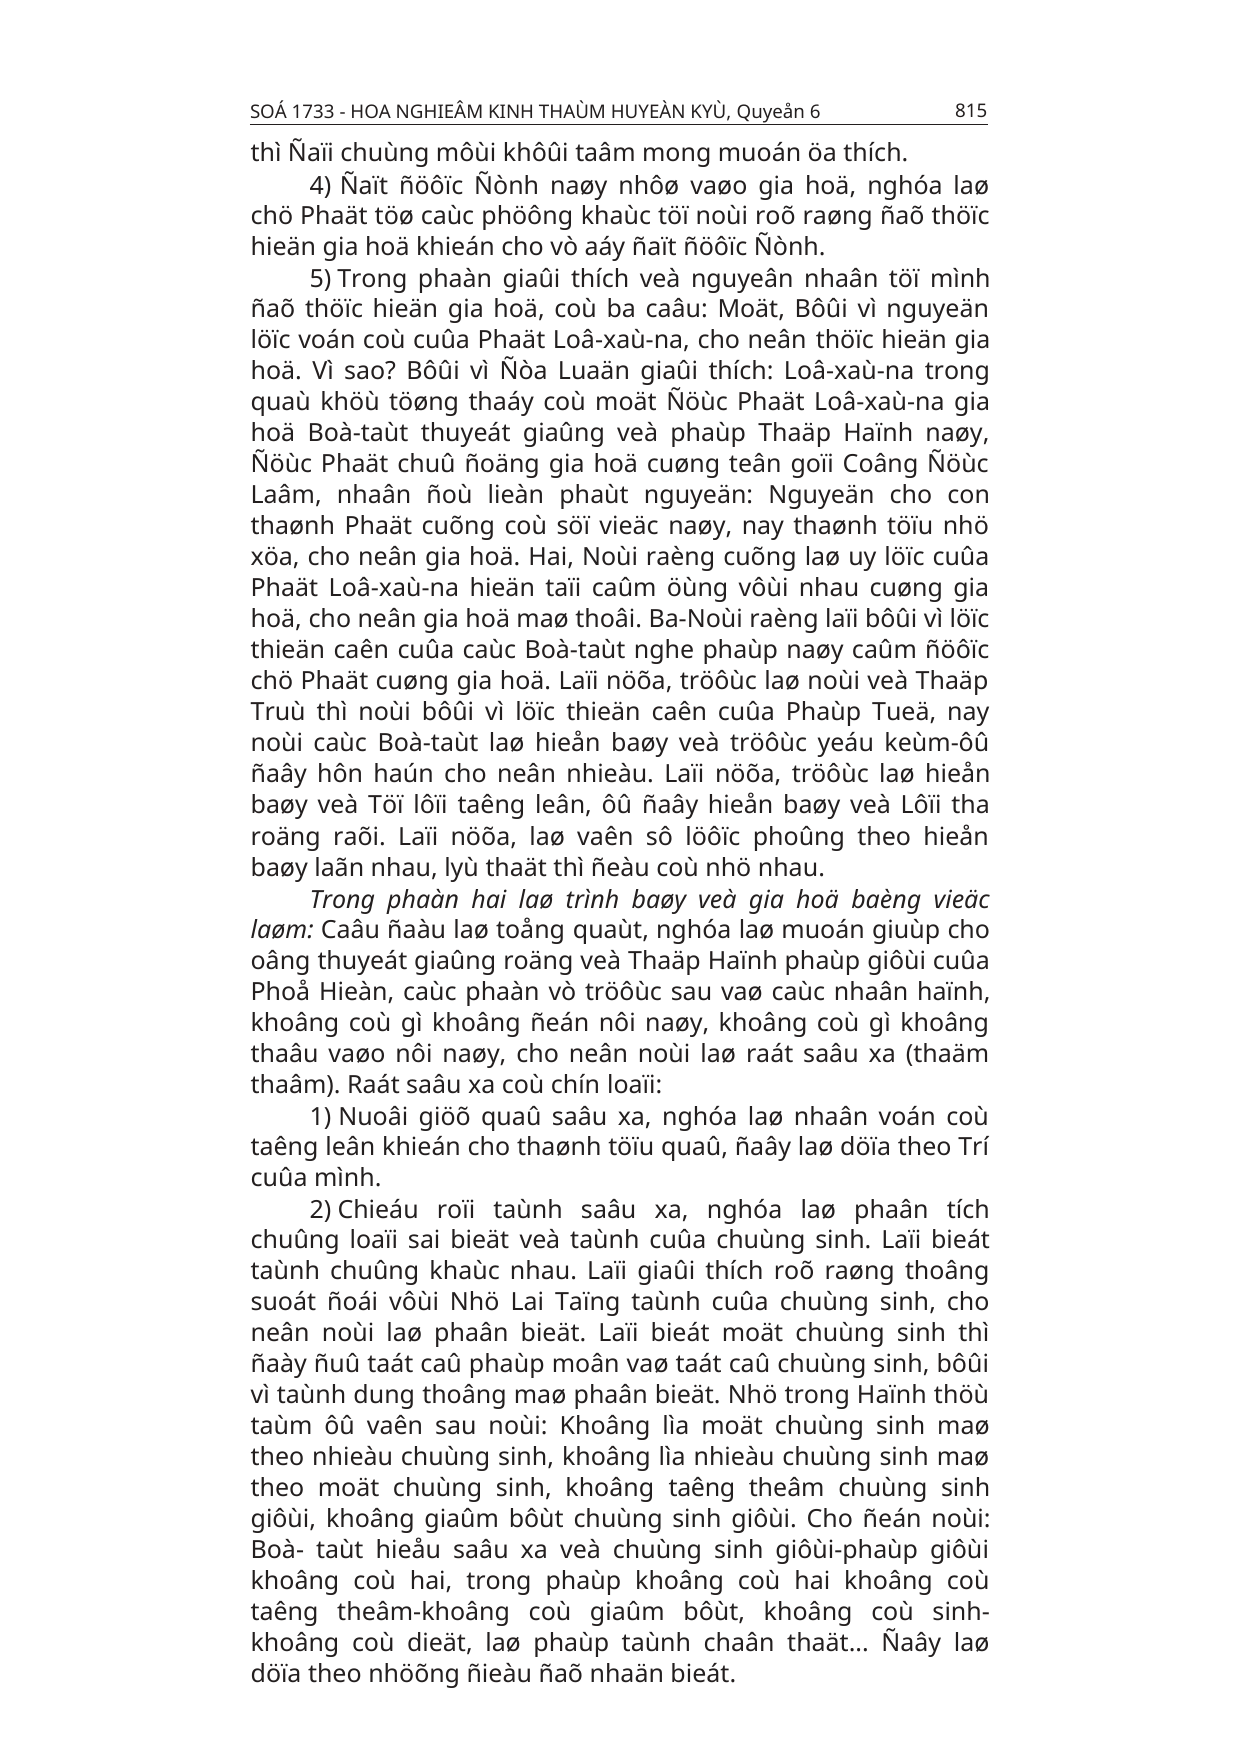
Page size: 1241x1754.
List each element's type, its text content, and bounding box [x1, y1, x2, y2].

list Trong phaàn giaûi thích veà nguyeân nhaân töï mình ñaõ thöïc hieän gia hoä, coù ba caâu: Moät, Bôûi vì nguyeän löïc voán coù cuûa Phaät Loâ-xaù-na, cho neân thöïc hieän gia hoä. Vì sao? Bôûi vì Ñòa Luaän giaûi thích: Loâ-xaù-na trong quaù khöù töøng thaáy coù moät Ñöùc Phaät Loâ-xaù-na gia hoä Boà-taùt thuyeát giaûng veà phaùp Thaäp Haïnh naøy, Ñöùc Phaät chuû ñoäng gia hoä cuøng teân goïi Coâng Ñöùc Laâm, nhaân ñoù lieàn phaùt nguyeän: Nguyeän cho con thaønh Phaät cuõng coù söï vieäc naøy, nay thaønh töïu nhö xöa, cho neân gia hoä. Hai, Noùi raèng cuõng laø uy löïc cuûa Phaät Loâ-xaù-na hieän taïi caûm öùng vôùi nhau cuøng gia hoä, cho neân gia hoä maø thoâi. Ba-Noùi raèng laïi bôûi vì löïc thieän caên cuûa caùc Boà-taùt nghe phaùp naøy caûm ñöôïc chö Phaät cuøng gia hoä. Laïi nöõa, tröôùc laø noùi veà Thaäp Truù thì noùi bôûi vì löïc thieän caên cuûa Phaùp Tueä, nay noùi caùc Boà-taùt laø hieån baøy veà tröôùc yeáu keùm-ôû ñaây hôn haún cho neân nhieàu. Laïi nöõa, tröôùc laø hieån baøy veà Töï lôïi taêng leân, ôû ñaây hieån baøy veà Lôïi tha roäng raõi. Laïi nöõa, laø vaên sô löôïc phoûng theo hieån baøy laãn nhau, lyù thaät thì ñeàu coù nhö nhau. [250, 263, 990, 883]
text SOÁ 1733 - HOA NGHIEÂM KINH THAÙM HUYEÀN KYÙ, Quyeån 6 815 [250, 97, 1065, 124]
list Nuoâi giöõ quaû saâu xa, nghóa laø nhaân voán coù taêng leân khieán cho thaønh töïu quaû, ñaây laø döïa theo Trí cuûa mình. [250, 1101, 990, 1193]
list Ñaït ñöôïc Ñònh naøy nhôø vaøo gia hoä, nghóa laø chö Phaät töø caùc phöông khaùc töï noùi roõ raøng ñaõ thöïc hieän gia hoä khieán cho vò aáy ñaït ñöôïc Ñònh. [250, 169, 990, 262]
list Chieáu roïi taùnh saâu xa, nghóa laø phaân tích chuûng loaïi sai bieät veà taùnh cuûa chuùng sinh. Laïi bieát taùnh chuûng khaùc nhau. Laïi giaûi thích roõ raøng thoâng suoát ñoái vôùi Nhö Lai Taïng taùnh cuûa chuùng sinh, cho neân noùi laø phaân bieät. Laïi bieát moät chuùng sinh thì ñaày ñuû taát caû phaùp moân vaø taát caû chuùng sinh, bôûi vì taùnh dung thoâng maø phaân bieät. Nhö trong Haïnh thöù taùm ôû vaên sau noùi: Khoâng lìa moät chuùng sinh maø theo nhieàu chuùng sinh, khoâng lìa nhieàu chuùng sinh maø theo moät chuùng sinh, khoâng taêng theâm chuùng sinh giôùi, khoâng giaûm bôùt chuùng sinh giôùi. Cho ñeán noùi: Boà- taùt hieåu saâu xa veà chuùng sinh giôùi-phaùp giôùi khoâng coù hai, trong phaùp khoâng coù hai khoâng coù taêng theâm-khoâng coù giaûm bôùt, khoâng coù sinh- khoâng coù dieät, laø phaùp taùnh chaân thaät... Ñaây laø döïa theo nhöõng ñieàu ñaõ nhaän bieát. [250, 1193, 990, 1690]
text Trong phaàn hai laø trình baøy veà gia hoä baèng vieäc laøm: Caâu ñaàu laø toång quaùt, nghóa laø muoán giuùp cho oâng thuyeát giaûng roäng veà Thaäp Haïnh phaùp giôùi cuûa Phoå Hieàn, caùc phaàn vò tröôùc sau vaø caùc nhaân haïnh, khoâng coù gì khoâng ñeán nôi naøy, khoâng coù gì khoâng thaâu vaøo nôi naøy, cho neân noùi laø raát saâu xa (thaäm thaâm). Raát saâu xa coù chín loaïi: [250, 883, 990, 1101]
text thì Ñaïi chuùng môùi khôûi taâm mong muoán öa thích. [250, 136, 1065, 168]
